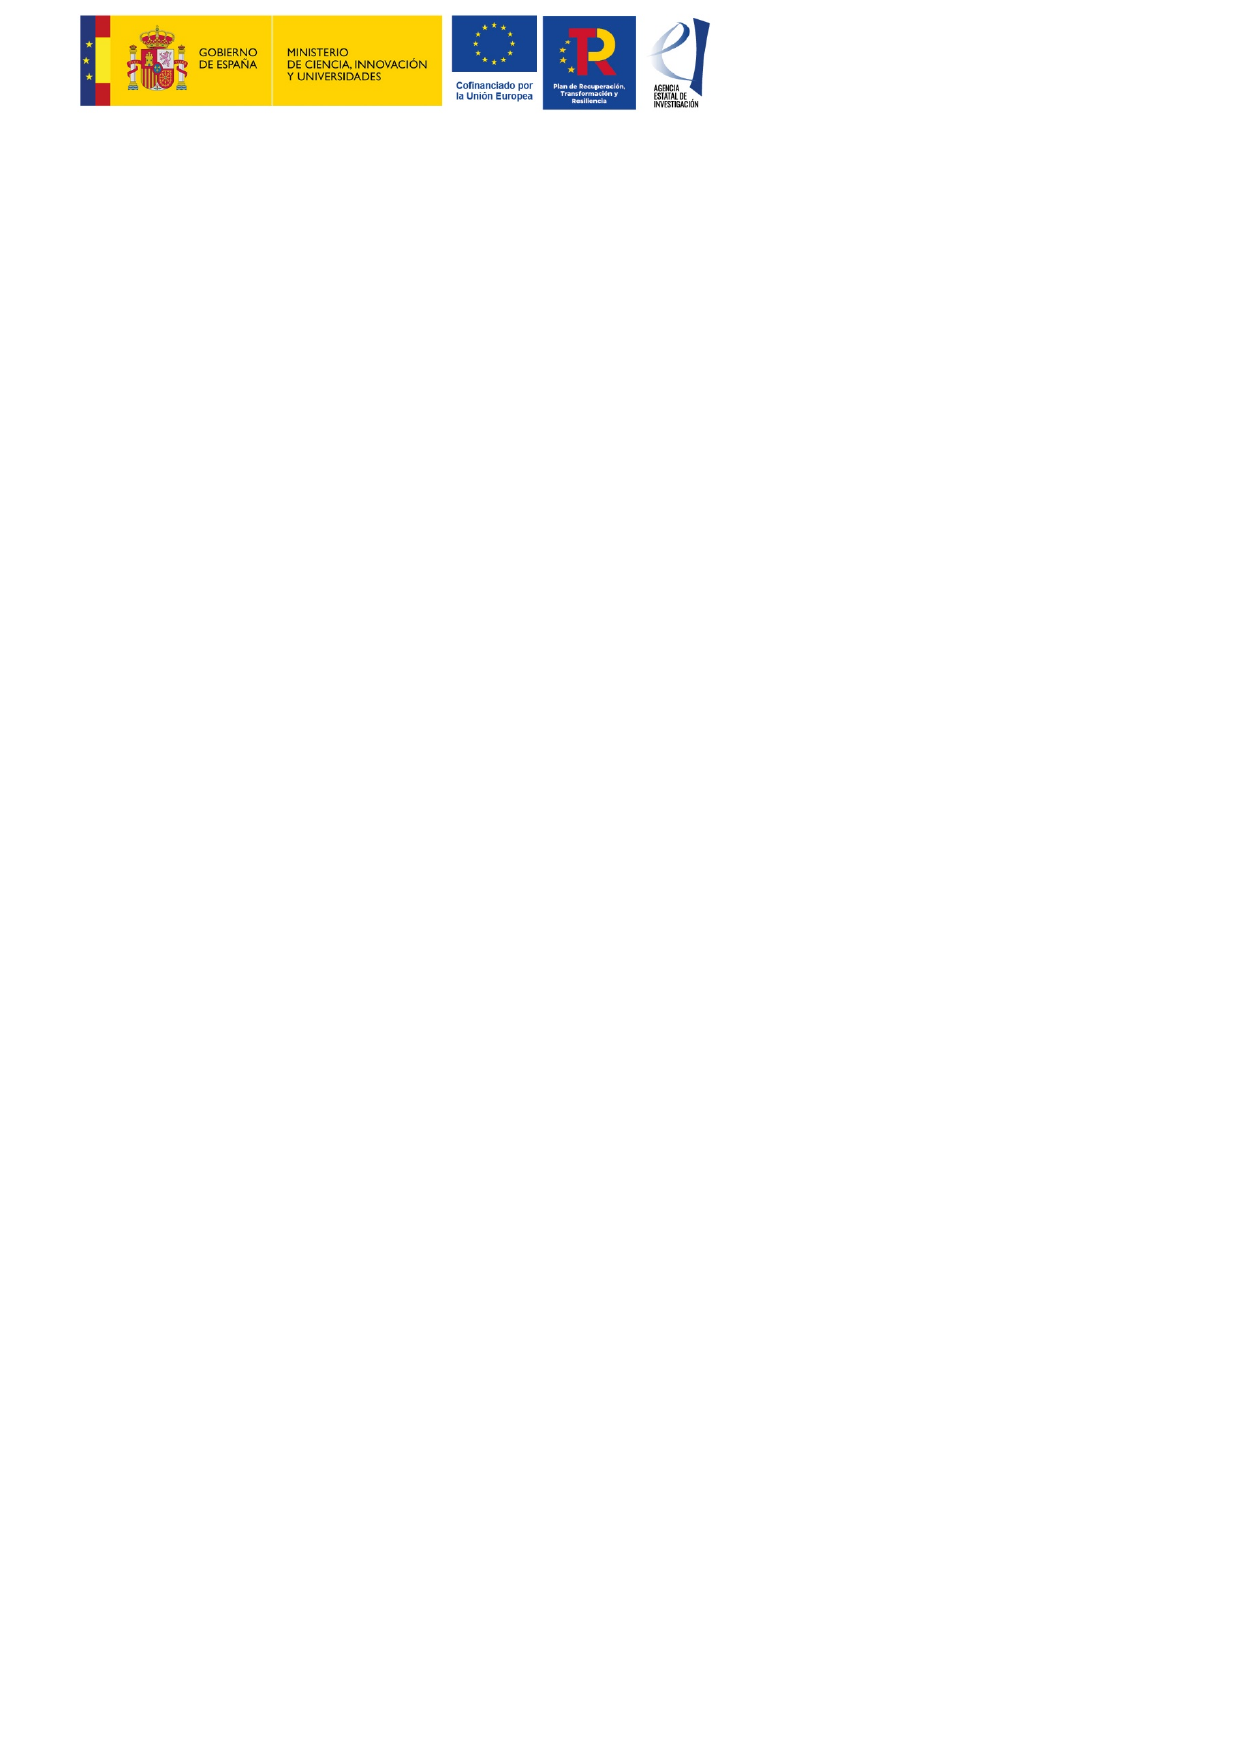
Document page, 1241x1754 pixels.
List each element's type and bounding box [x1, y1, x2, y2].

picture [1, 3, 1236, 121]
